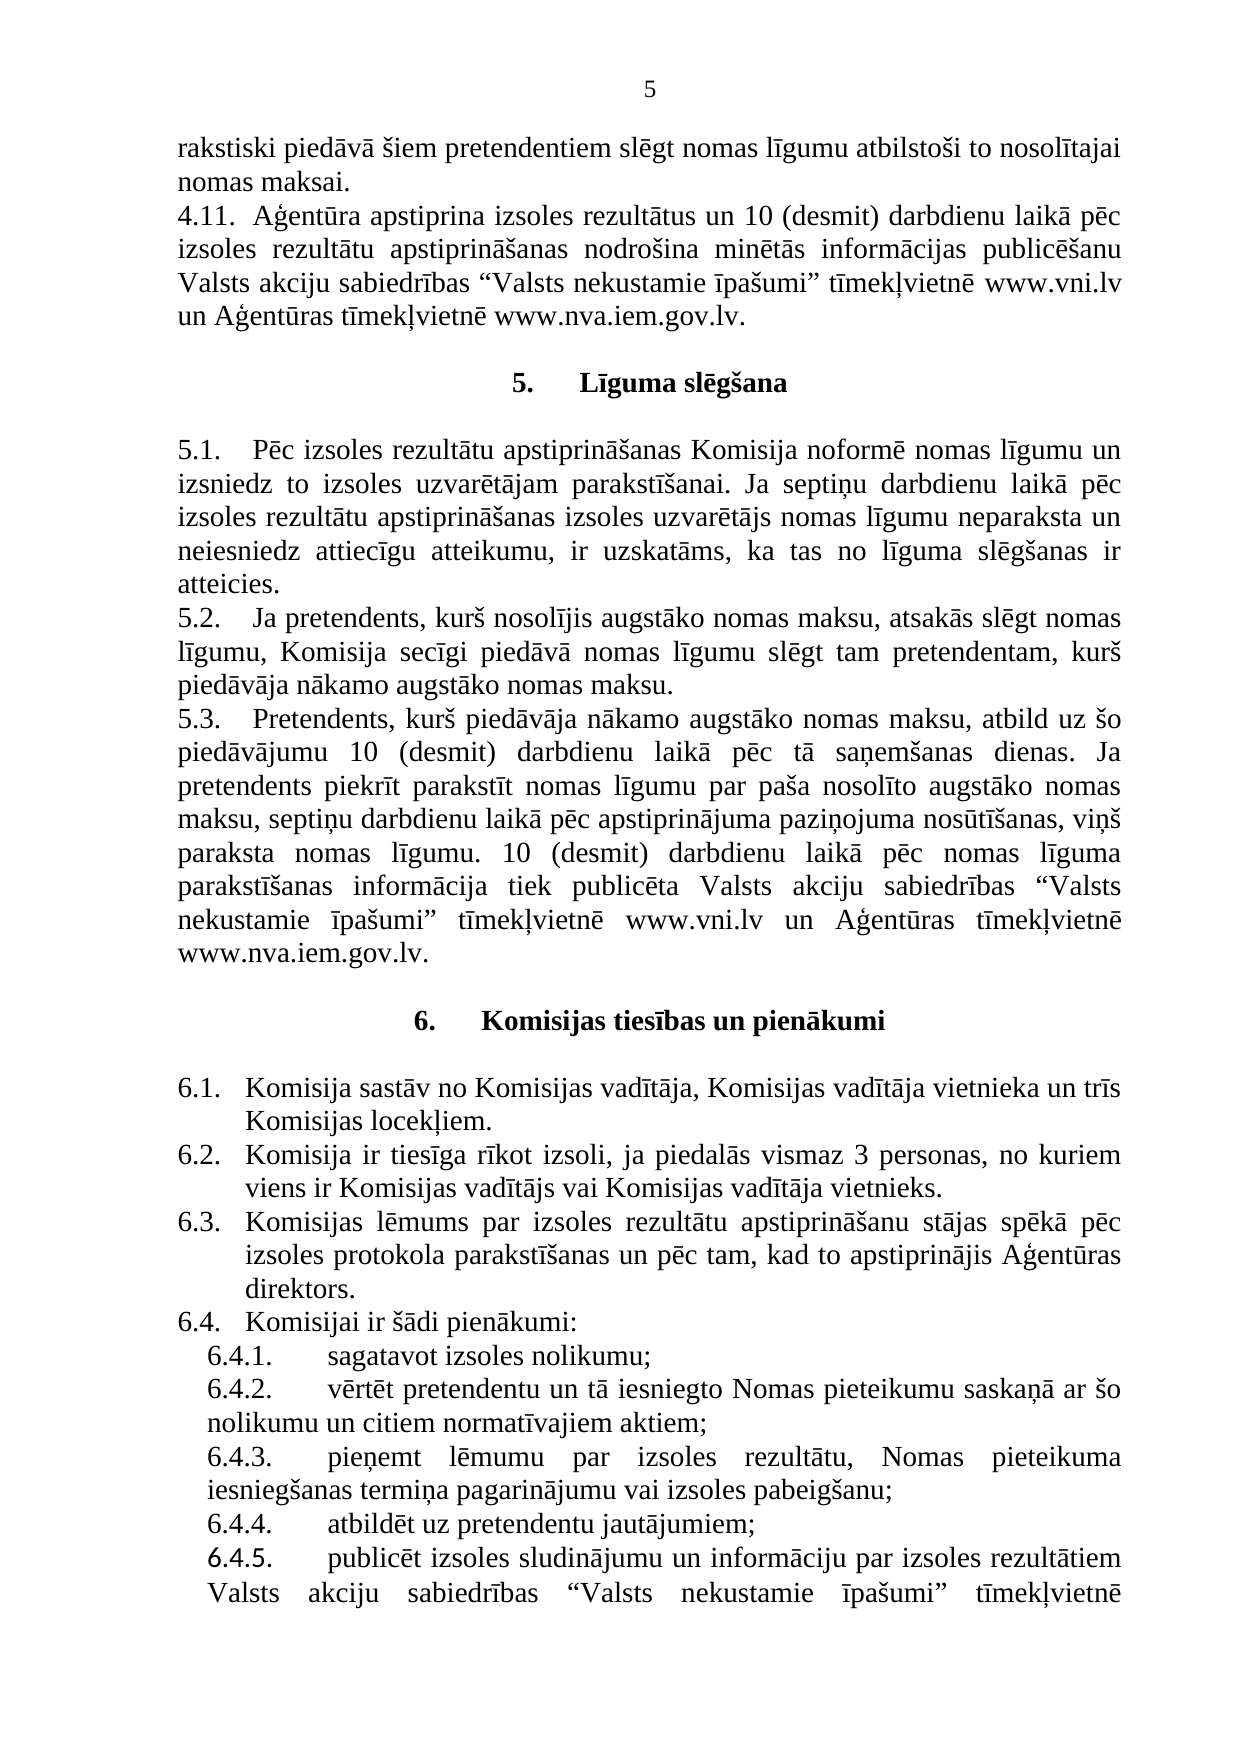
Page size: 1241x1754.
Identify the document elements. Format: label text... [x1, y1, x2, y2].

list Komisijas tiesības un pienākumi [177, 1003, 1122, 1036]
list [177, 131, 1122, 198]
list vērtēt pretendentu un tā iesniegto Nomas pieteikumu saskaņā ar šo nolikumu un citiem normatīvajiem aktiem; [207, 1372, 1122, 1439]
list Komisija sastāv no Komisijas vadītāja, Komisijas vadītāja vietnieka un trīs Komisijas locekļiem. [177, 1070, 1122, 1137]
list Komisija ir tiesīga rīkot izsoli, ja piedalās vismaz 3 personas, no kuriem viens ir Komisijas vadītājs vai Komisijas vadītāja vietnieks. [177, 1137, 1122, 1204]
list Pretendents, kurš piedāvāja nākamo augstāko nomas maksu, atbild uz šo piedāvājumu 10 (desmit) darbdienu laikā pēc tā saņemšanas dienas. Ja pretendents piekrīt parakstīt nomas līgumu par paša nosolīto augstāko nomas maksu, septiņu darbdienu laikā pēc apstiprinājuma paziņojuma nosūtīšanas, viņš paraksta nomas līgumu. 10 (desmit) darbdienu laikā pēc nomas līguma parakstīšanas informācija tiek publicēta Valsts akciju sabiedrības “Valsts nekustamie īpašumi” tīmekļvietnē www.vni.lv un Aģentūras tīmekļvietnē www.nva.iem.gov.lv. [177, 701, 1122, 969]
list Līguma slēgšana [177, 365, 1122, 399]
list Pēc izsoles rezultātu apstiprināšanas Komisija noformē nomas līgumu un izsniedz to izsoles uzvarētājam parakstīšanai. Ja septiņu darbdienu laikā pēc izsoles rezultātu apstiprināšanas izsoles uzvarētājs nomas līgumu neparaksta un neiesniedz attiecīgu atteikumu, ir uzskatāms, ka tas no līguma slēgšanas ir atteicies. [177, 432, 1122, 600]
list Komisijai ir šādi pienākumi: [177, 1304, 1122, 1338]
list Komisijas lēmums par izsoles rezultātu apstiprināšanu stājas spēkā pēc izsoles protokola parakstīšanas un pēc tam, kad to apstiprinājis Aģentūras direktors. [177, 1204, 1122, 1304]
list Ja pretendents, kurš nosolījis augstāko nomas maksu, atsakās slēgt nomas līgumu, Komisija secīgi piedāvā nomas līgumu slēgt tam pretendentam, kurš piedāvāja nākamo augstāko nomas maksu. [177, 600, 1122, 701]
list atbildēt uz pretendentu jautājumiem; [207, 1506, 1122, 1539]
list pieņemt lēmumu par izsoles rezultātu, Nomas pieteikuma iesniegšanas termiņa pagarinājumu vai izsoles pabeigšanu; [207, 1439, 1122, 1506]
list sagatavot izsoles nolikumu; [207, 1338, 1122, 1372]
list Aģentūra apstiprina izsoles rezultātus un 10 (desmit) darbdienu laikā pēc izsoles rezultātu apstiprināšanas nodrošina minētās informācijas publicēšanu Valsts akciju sabiedrības “Valsts nekustamie īpašumi” tīmekļvietnē www.vni.lv un Aģentūras tīmekļvietnē www.nva.iem.gov.lv. [177, 198, 1122, 332]
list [207, 1539, 1122, 1608]
